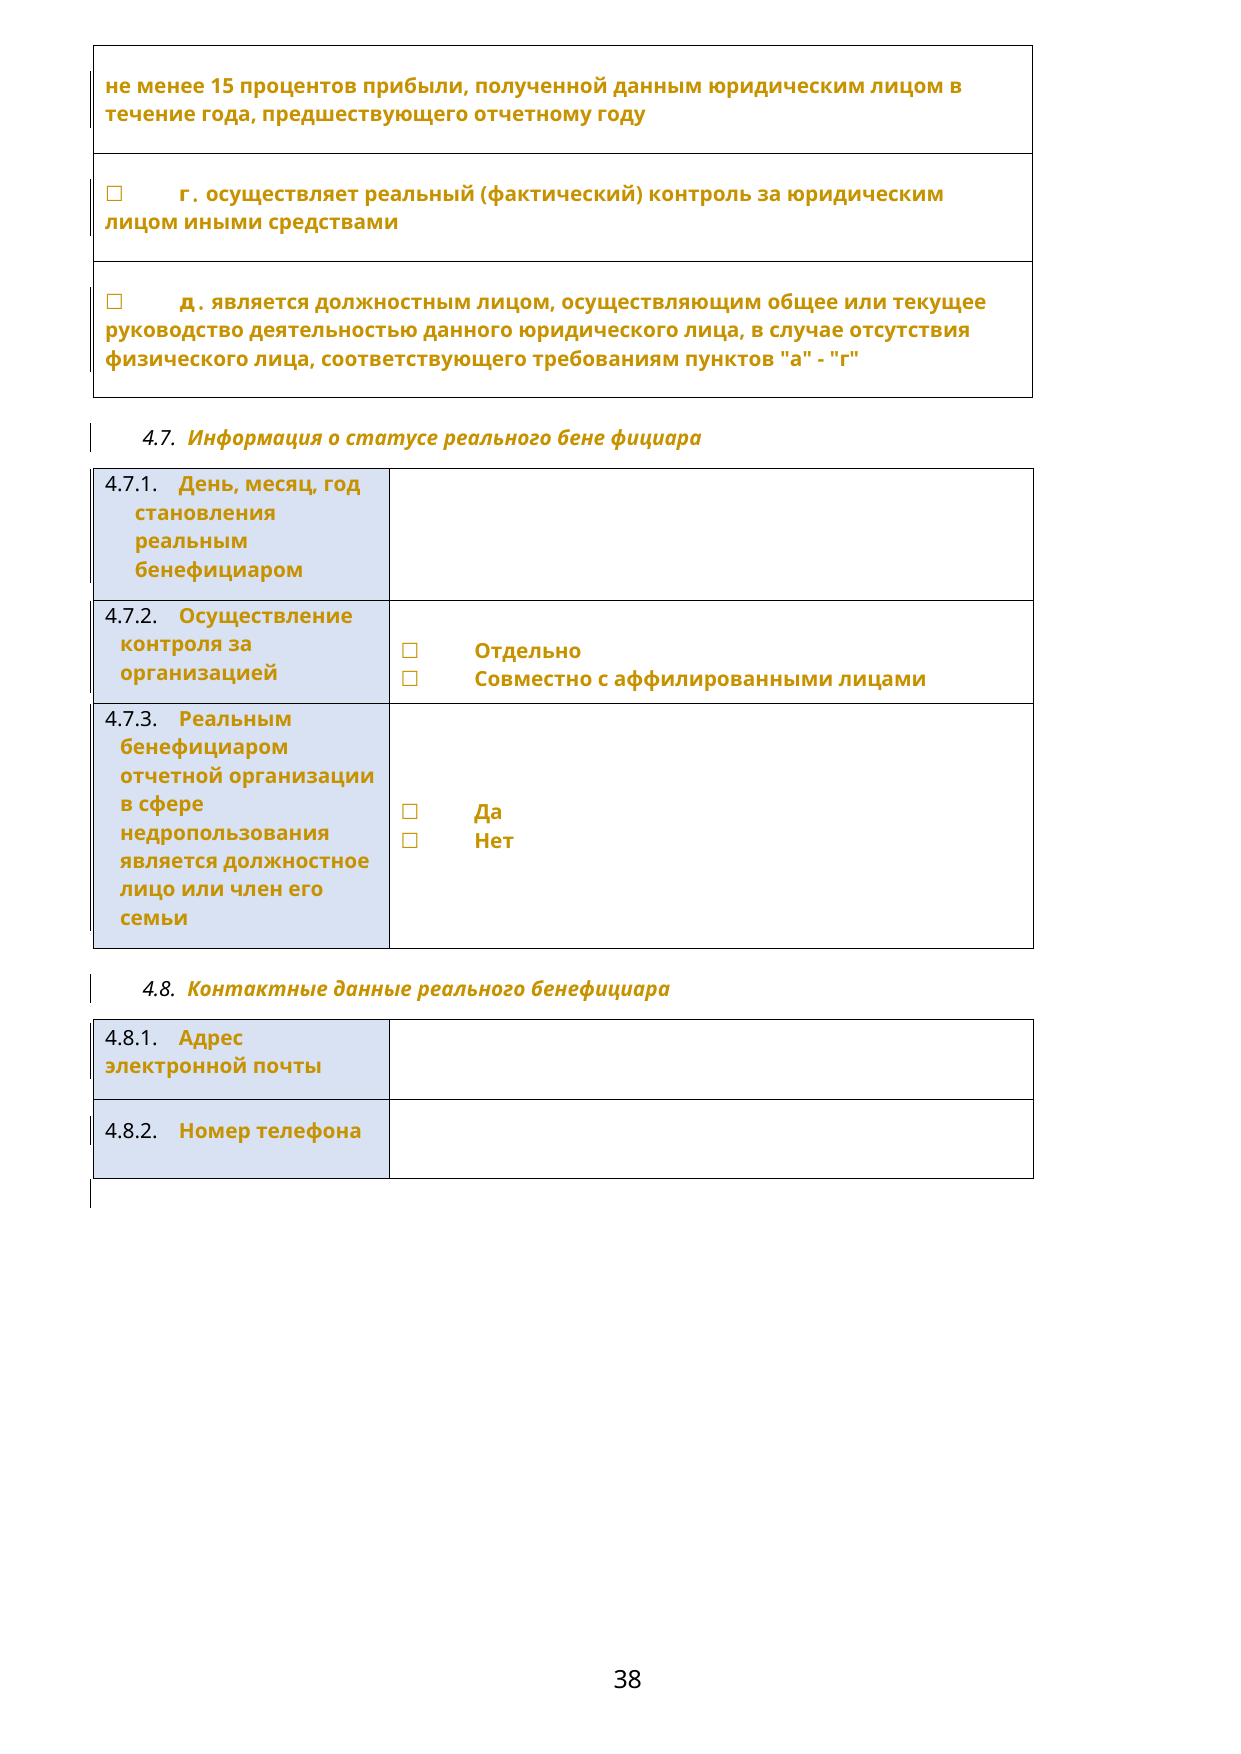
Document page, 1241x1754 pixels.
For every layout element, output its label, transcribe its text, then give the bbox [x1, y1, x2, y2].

table_cell г․ осуществляет реальный (фактический) контроль за юридическим лицом иными средствами [94, 154, 1032, 261]
table_cell Реальным бенефициаром отчетной организации в сфере недропользования является должностное лицо или член его семьи [94, 704, 389, 948]
table_cell Номер телефона [94, 1100, 389, 1178]
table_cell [94, 46, 1032, 153]
table_cell Осуществление контроля за организацией [94, 601, 389, 703]
table_header [390, 1020, 1033, 1099]
table_cell [390, 1100, 1033, 1178]
table_header [390, 469, 1033, 600]
table_header Адрес электронной почты [94, 1020, 389, 1099]
table_cell д․ является должностным лицом, осуществляющим общее или текущее руководство деятельностью данного юридического лица, в случае отсутствия физического лица, соответствующего требованиям пунктов "а" - "г" [94, 262, 1032, 397]
table_cell Отдельно Совместно с аффилированными лицами [390, 601, 1033, 703]
list Контактные данные реального бенефициара [142, 974, 1150, 1002]
list Информация о статусе реального бене фициара [142, 423, 1150, 452]
table_cell Да Нет [390, 704, 1033, 948]
table_header День, месяц, год становления реальным бенефициаром [94, 469, 389, 600]
